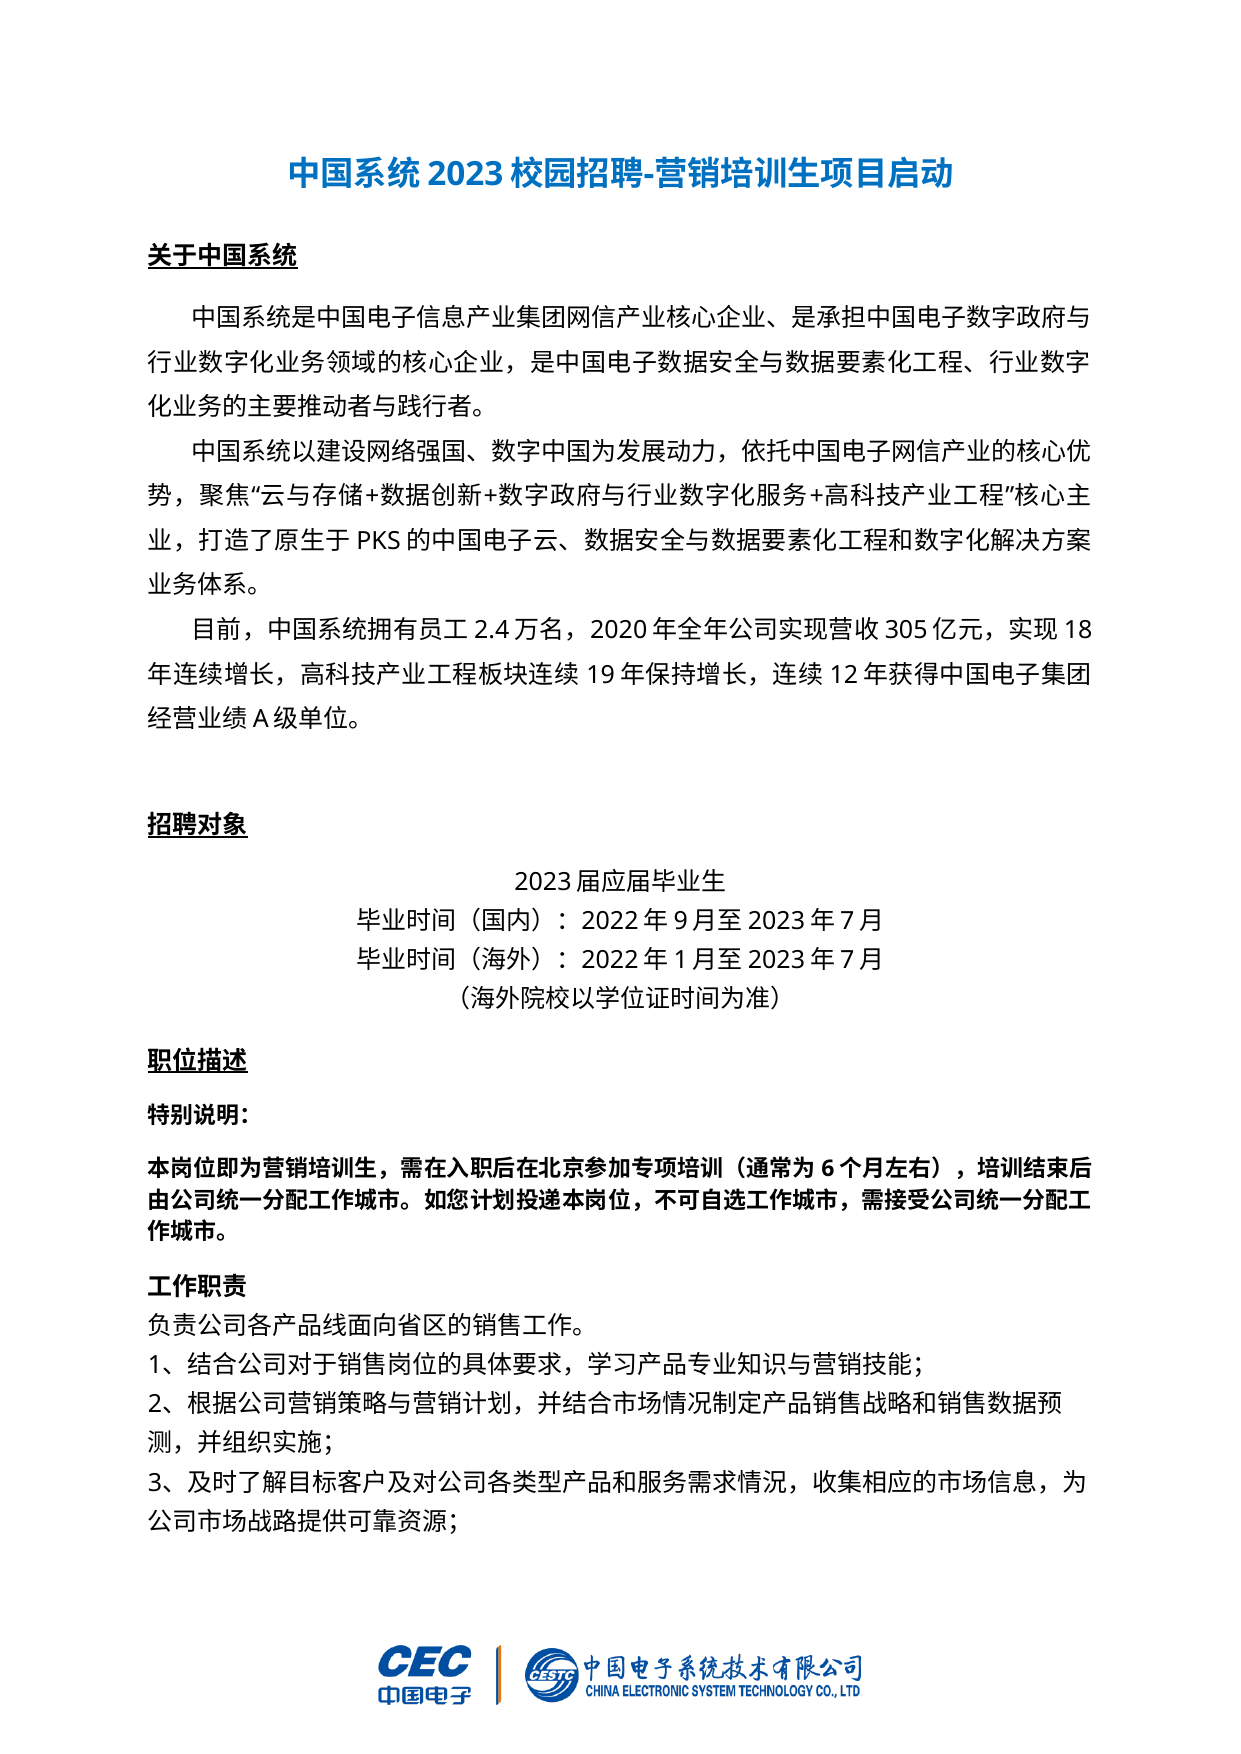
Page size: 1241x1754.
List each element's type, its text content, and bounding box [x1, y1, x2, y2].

text 职位描述 [148, 1042, 1093, 1076]
text 中国系统是中国电子信息产业集团网信产业核心企业、是承担中国电子数字政府与行业数字化业务领域的核心企业，是中国电子数据安全与数据要素化工程、行业数字化业务的主要推动者与践行者。 [148, 294, 1093, 428]
text 中国系统2023校园招聘-营销培训生项目启动 [148, 127, 1093, 216]
text 特别说明： [148, 1099, 1093, 1130]
picture [378, 1645, 862, 1705]
text （海外院校以学位证时间为准） [148, 981, 1093, 1015]
text 工作职责 [148, 1268, 1093, 1302]
text 招聘对象 [148, 807, 1093, 841]
text 1、结合公司对于销售岗位的具体要求，学习产品专业知识与营销技能； [148, 1347, 1093, 1381]
text 中国系统以建设网络强国、数字中国为发展动力，依托中国电子网信产业的核心优势，聚焦“云与存储+数据创新+数字政府与行业数字化服务+高科技产业工程”核心主业，打造了原生于PKS的中国电子云、数据安全与数据要素化工程和数字化解决方案业务体系。 [148, 428, 1093, 606]
text 关于中国系统 [148, 238, 1093, 272]
text 3、及时了解目标客户及对公司各类型产品和服务需求情況，收集相应的市场信息，为公司市场战路提供可靠资源； [148, 1464, 1093, 1537]
text 毕业时间（海外）：2022年1月至2023年7月 [148, 942, 1093, 976]
text 2、根据公司营销策略与营销计划，并结合市场情况制定产品销售战略和销售数据预测，并组织实施； [148, 1386, 1093, 1459]
text 目前，中国系统拥有员工2.4万名，2020年全年公司实现营收305亿元，实现18年连续增长，高科技产业工程板块连续19年保持增长，连续12年获得中国电子集团经营业绩A级单位。 [148, 606, 1093, 740]
text 本岗位即为营销培训生，需在入职后在北京参加专项培训（通常为6个月左右），培训结束后由公司统一分配工作城市。如您计划投递本岗位，不可自选工作城市，需接受公司统一分配工作城市。 [148, 1152, 1093, 1246]
text 2023届应届毕业生 [148, 863, 1093, 897]
text 毕业时间（国内）：2022年9月至2023年7月 [148, 903, 1093, 937]
text 负责公司各产品线面向省区的销售工作。 [148, 1307, 1093, 1342]
